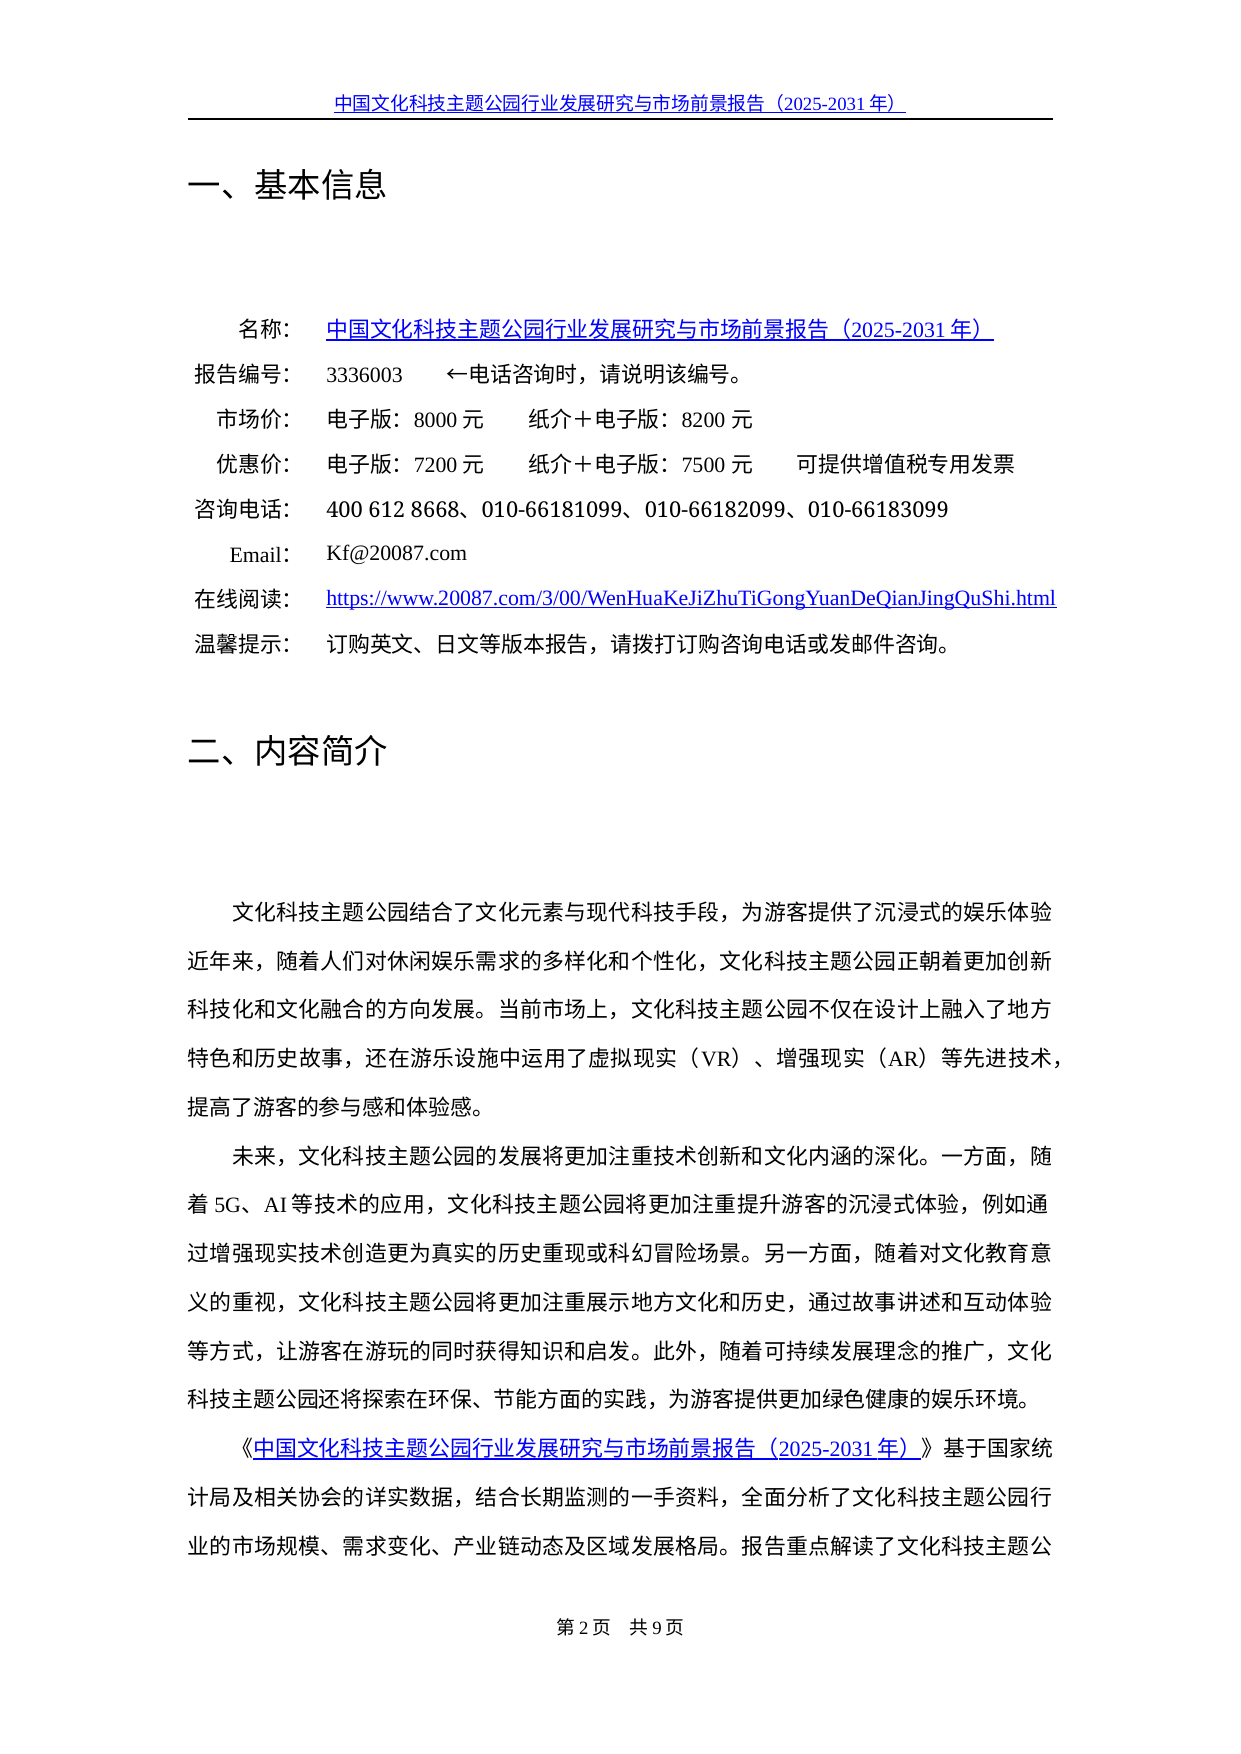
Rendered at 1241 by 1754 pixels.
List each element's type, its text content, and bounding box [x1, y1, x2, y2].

table_cell 市场价： [167, 402, 315, 447]
table_cell 在线阅读： [167, 582, 315, 627]
table_cell 温馨提示： [167, 627, 315, 672]
table_cell 电子版：7200 元 纸介＋电子版：7500 元 可提供增值税专用发票 [315, 447, 1073, 492]
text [187, 894, 1053, 1561]
table_cell 400 612 8668、010-66181099、010-66182099、010-66183099 [315, 492, 1073, 537]
table_header 中国文化科技主题公园行业发展研究与市场前景报告（2025-2031年） [315, 312, 1073, 357]
table_cell Kf@20087.com [315, 537, 1073, 582]
table_header 名称： [167, 312, 315, 357]
table_cell 咨询电话： [167, 492, 315, 537]
table_cell 订购英文、日文等版本报告，请拨打订购咨询电话或发邮件咨询。 [315, 627, 1073, 672]
table_cell 电子版：8000 元 纸介＋电子版：8200 元 [315, 402, 1073, 447]
title 一、基本信息 [187, 150, 1053, 215]
table_cell Email： [167, 537, 315, 582]
table_cell 报告编号： [167, 357, 315, 402]
title 二、内容简介 [187, 717, 1053, 782]
table_cell 优惠价： [167, 447, 315, 492]
table_cell [315, 582, 1073, 627]
table_cell 3336003 ←电话咨询时，请说明该编号。 [315, 357, 1073, 402]
